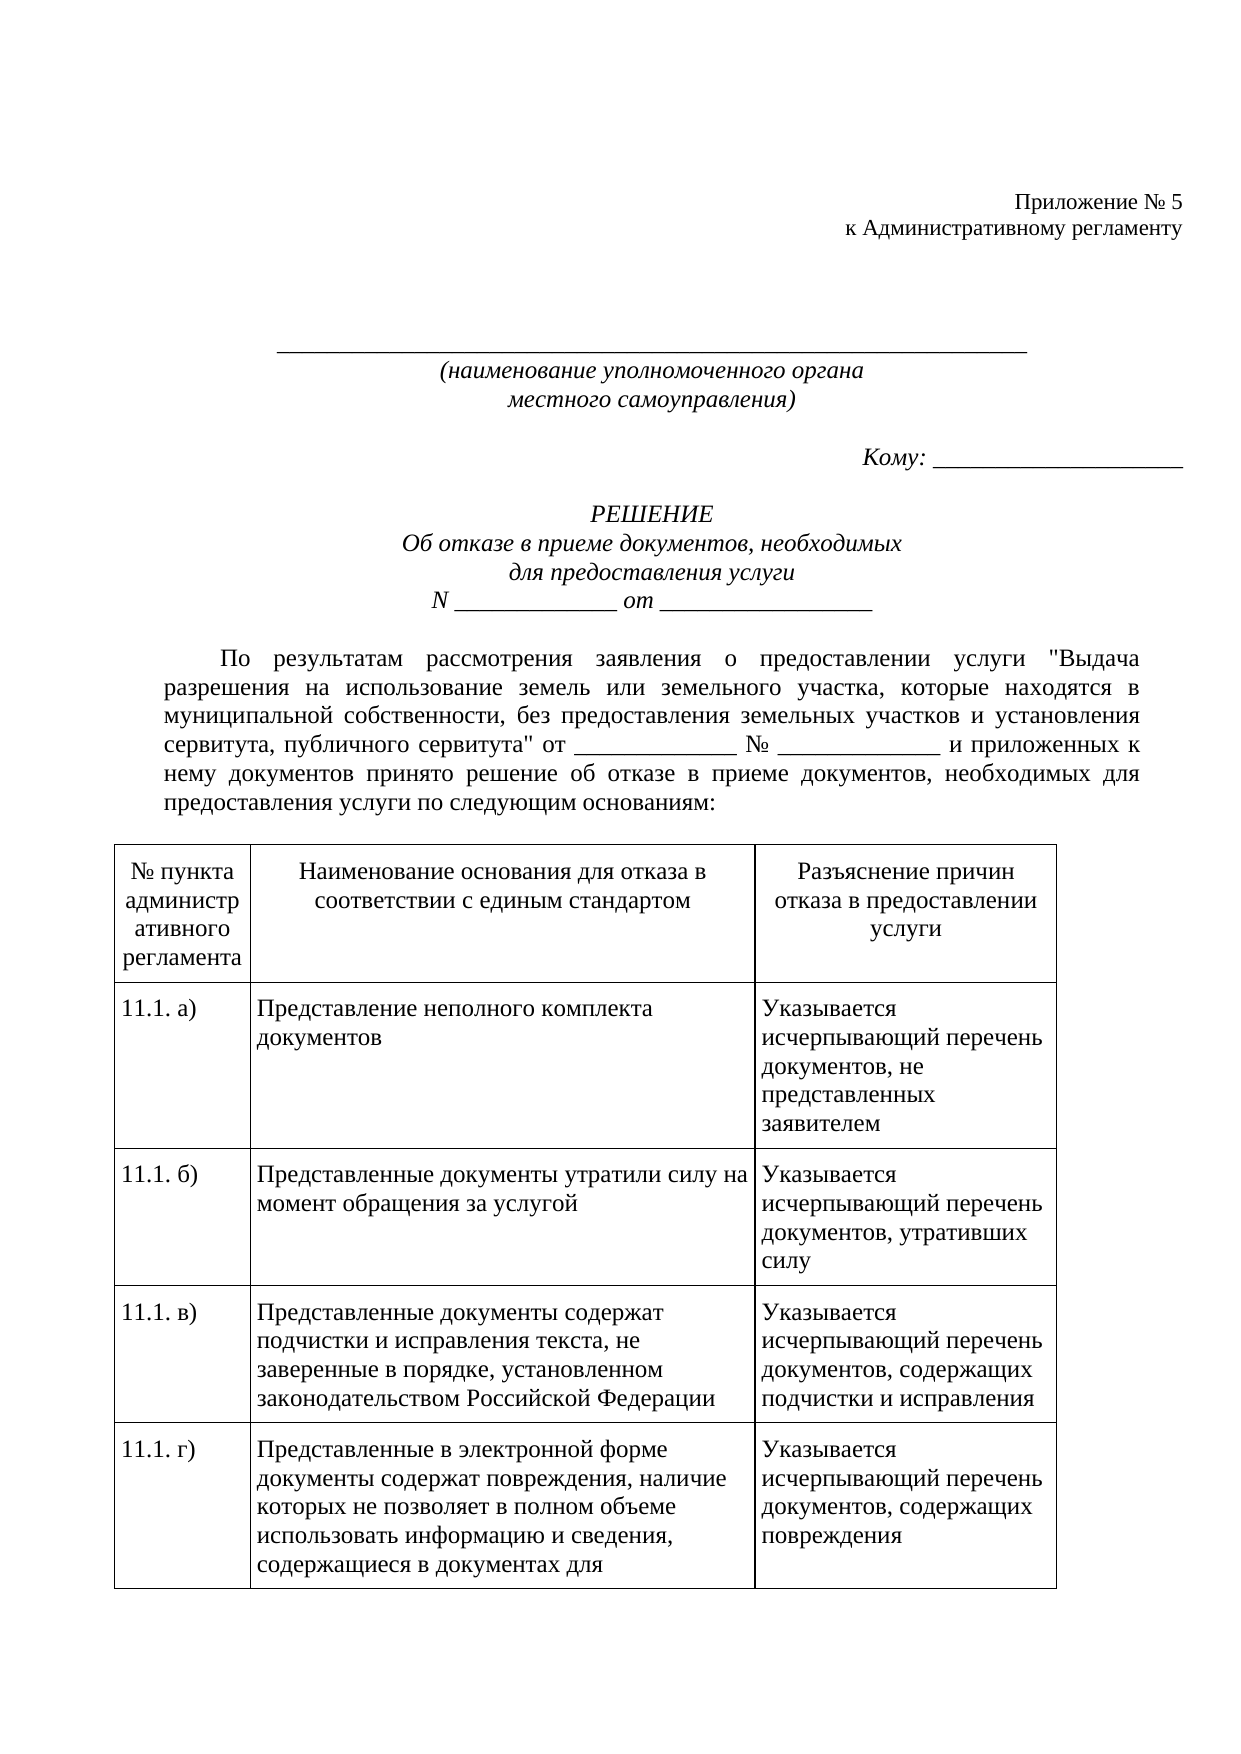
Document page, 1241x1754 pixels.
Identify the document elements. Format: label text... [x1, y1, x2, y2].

table_header Наименование основания для отказа в соответствии с единым стандартом [251, 845, 754, 982]
table_cell Указывается исчерпывающий перечень документов, не представленных заявителем [756, 983, 1056, 1148]
text Кому: ____________________ [121, 442, 1183, 471]
text Приложение № 5 [121, 188, 1183, 214]
table_cell 11.1. г) [115, 1423, 250, 1588]
text ____________________________________________________________ [121, 327, 1183, 356]
table_cell 11.1. б) [115, 1149, 250, 1285]
text местного самоуправления) [121, 384, 1183, 413]
text Об отказе в приеме документов, необходимых [121, 528, 1183, 557]
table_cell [756, 1423, 1056, 1588]
text РЕШЕНИЕ [121, 499, 1183, 528]
table_cell Представленные документы содержат подчистки и исправления текста, не заверенные в порядке, установленном законодательством Российской Федерации [251, 1286, 754, 1422]
table_header Разъяснение причин отказа в предоставлении услуги [756, 845, 1056, 982]
text к Административному регламенту [121, 214, 1183, 241]
text N _____________ от _________________ [121, 586, 1183, 614]
table_cell Указывается исчерпывающий перечень документов, утративших силу [756, 1149, 1056, 1285]
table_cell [251, 1423, 754, 1588]
table_cell 11.1. в) [115, 1286, 250, 1422]
table_cell Представление неполного комплекта документов [251, 983, 754, 1148]
table_cell Представленные документы утратили силу на момент обращения за услугой [251, 1149, 754, 1285]
text По результатам рассмотрения заявления о предоставлении услуги "Выдача разрешения на использование земель или земельного участка, которые находятся в муниципальной собственности, без предоставления земельных участков и установления сервитута, публичного сервитута" от _____________ № _____________ и приложенных к нему документов принято решение об отказе в приеме документов, необходимых для предоставления услуги по следующим основаниям: [164, 643, 1141, 816]
table_cell Указывается исчерпывающий перечень документов, содержащих подчистки и исправления [756, 1286, 1056, 1422]
text (наименование уполномоченного органа [121, 356, 1183, 384]
table_header № пункта административного регламента [115, 845, 250, 982]
text для предоставления услуги [121, 557, 1183, 586]
table_cell 11.1. а) [115, 983, 250, 1148]
